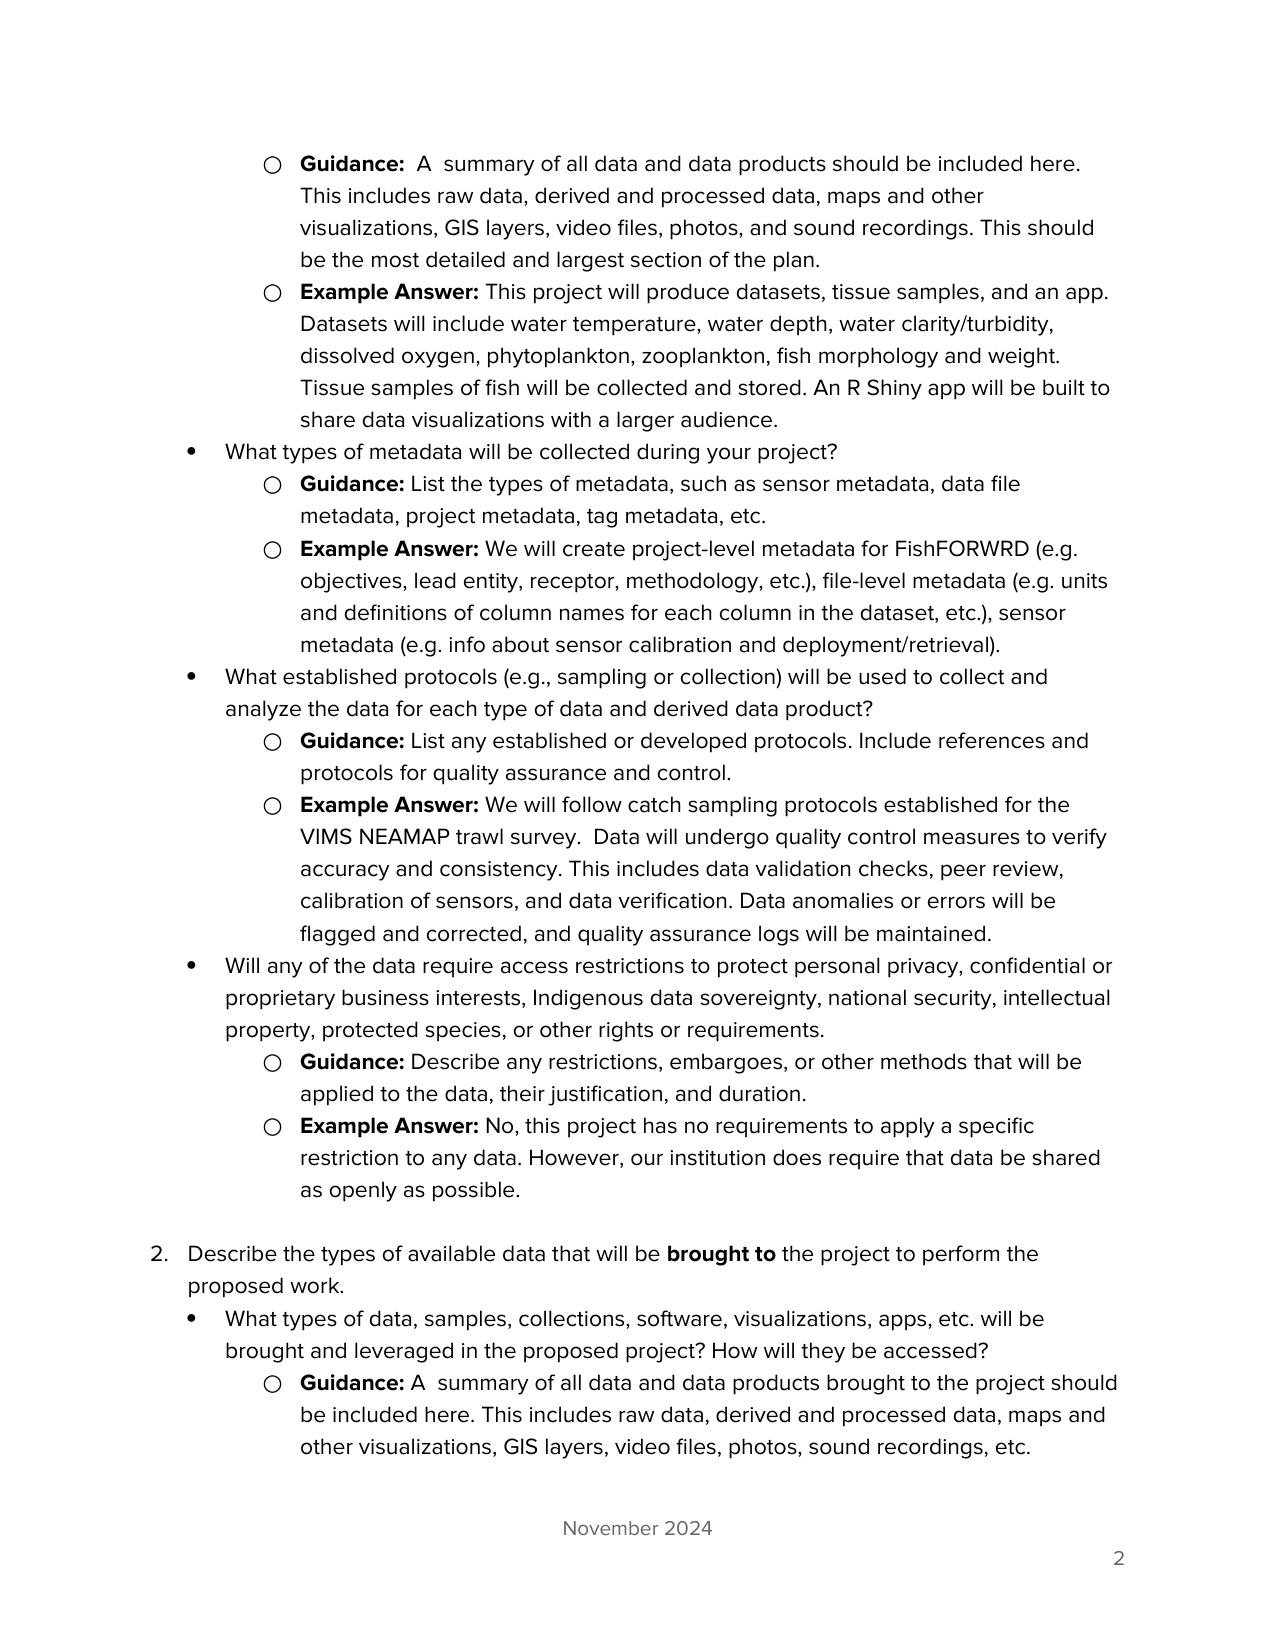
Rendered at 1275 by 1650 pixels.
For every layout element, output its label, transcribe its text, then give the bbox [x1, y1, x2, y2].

list Example Answer: No, this project has no requirements to apply a specific restriction to any data. However, our institution does require that data be shared as openly as possible. [262, 1112, 1125, 1204]
list Will any of the data require access restrictions to protect personal privacy, confidential or proprietary business interests, Indigenous data sovereignty, national security, intellectual property, protected species, or other rights or requirements. [187, 952, 1125, 1044]
list What types of data, samples, collections, software, visualizations, apps, etc. will be brought and leveraged in the proposed project? How will they be accessed? [187, 1305, 1125, 1365]
list Example Answer: We will create project-level metadata for FishFORWRD (e.g. objectives, lead entity, receptor, methodology, etc.), file-level metadata (e.g. units and definitions of column names for each column in the dataset, etc.), sensor metadata (e.g. info about sensor calibration and deployment/retrieval). [262, 535, 1125, 659]
list Guidance: A summary of all data and data products brought to the project should be included here. This includes raw data, derived and processed data, maps and other visualizations, GIS layers, video files, photos, sound recordings, etc. [262, 1369, 1125, 1461]
list Guidance: List the types of metadata, such as sensor metadata, data file metadata, project metadata, tag metadata, etc. [262, 471, 1125, 531]
list What types of metadata will be collected during your project? [187, 439, 1125, 467]
list Example Answer: This project will produce datasets, tissue samples, and an app. Datasets will include water temperature, water depth, water clarity/turbidity, dissolved oxygen, phytoplankton, zooplankton, fish morphology and weight. Tissue samples of fish will be collected and stored. An R Shiny app will be built to share data visualizations with a larger audience. [262, 278, 1125, 434]
list What established protocols (e.g., sampling or collection) will be used to collect and analyze the data for each type of data and derived data product? [187, 663, 1125, 723]
list Describe the types of available data that will be brought to the project to perform the proposed work. [150, 1241, 1125, 1301]
list Guidance: Describe any restrictions, embargoes, or other methods that will be applied to the data, their justification, and duration. [262, 1048, 1125, 1108]
list Guidance: List any established or developed protocols. Include references and protocols for quality assurance and control. [262, 727, 1125, 787]
list Guidance: A summary of all data and data products should be included here. This includes raw data, derived and processed data, maps and other visualizations, GIS layers, video files, photos, and sound recordings. This should be the most detailed and largest section of the plan. [262, 150, 1125, 274]
list Example Answer: We will follow catch sampling protocols established for the VIMS NEAMAP trawl survey. Data will undergo quality control measures to verify accuracy and consistency. This includes data validation checks, peer review, calibration of sensors, and data verification. Data anomalies or errors will be flagged and corrected, and quality assurance logs will be maintained. [262, 792, 1125, 948]
